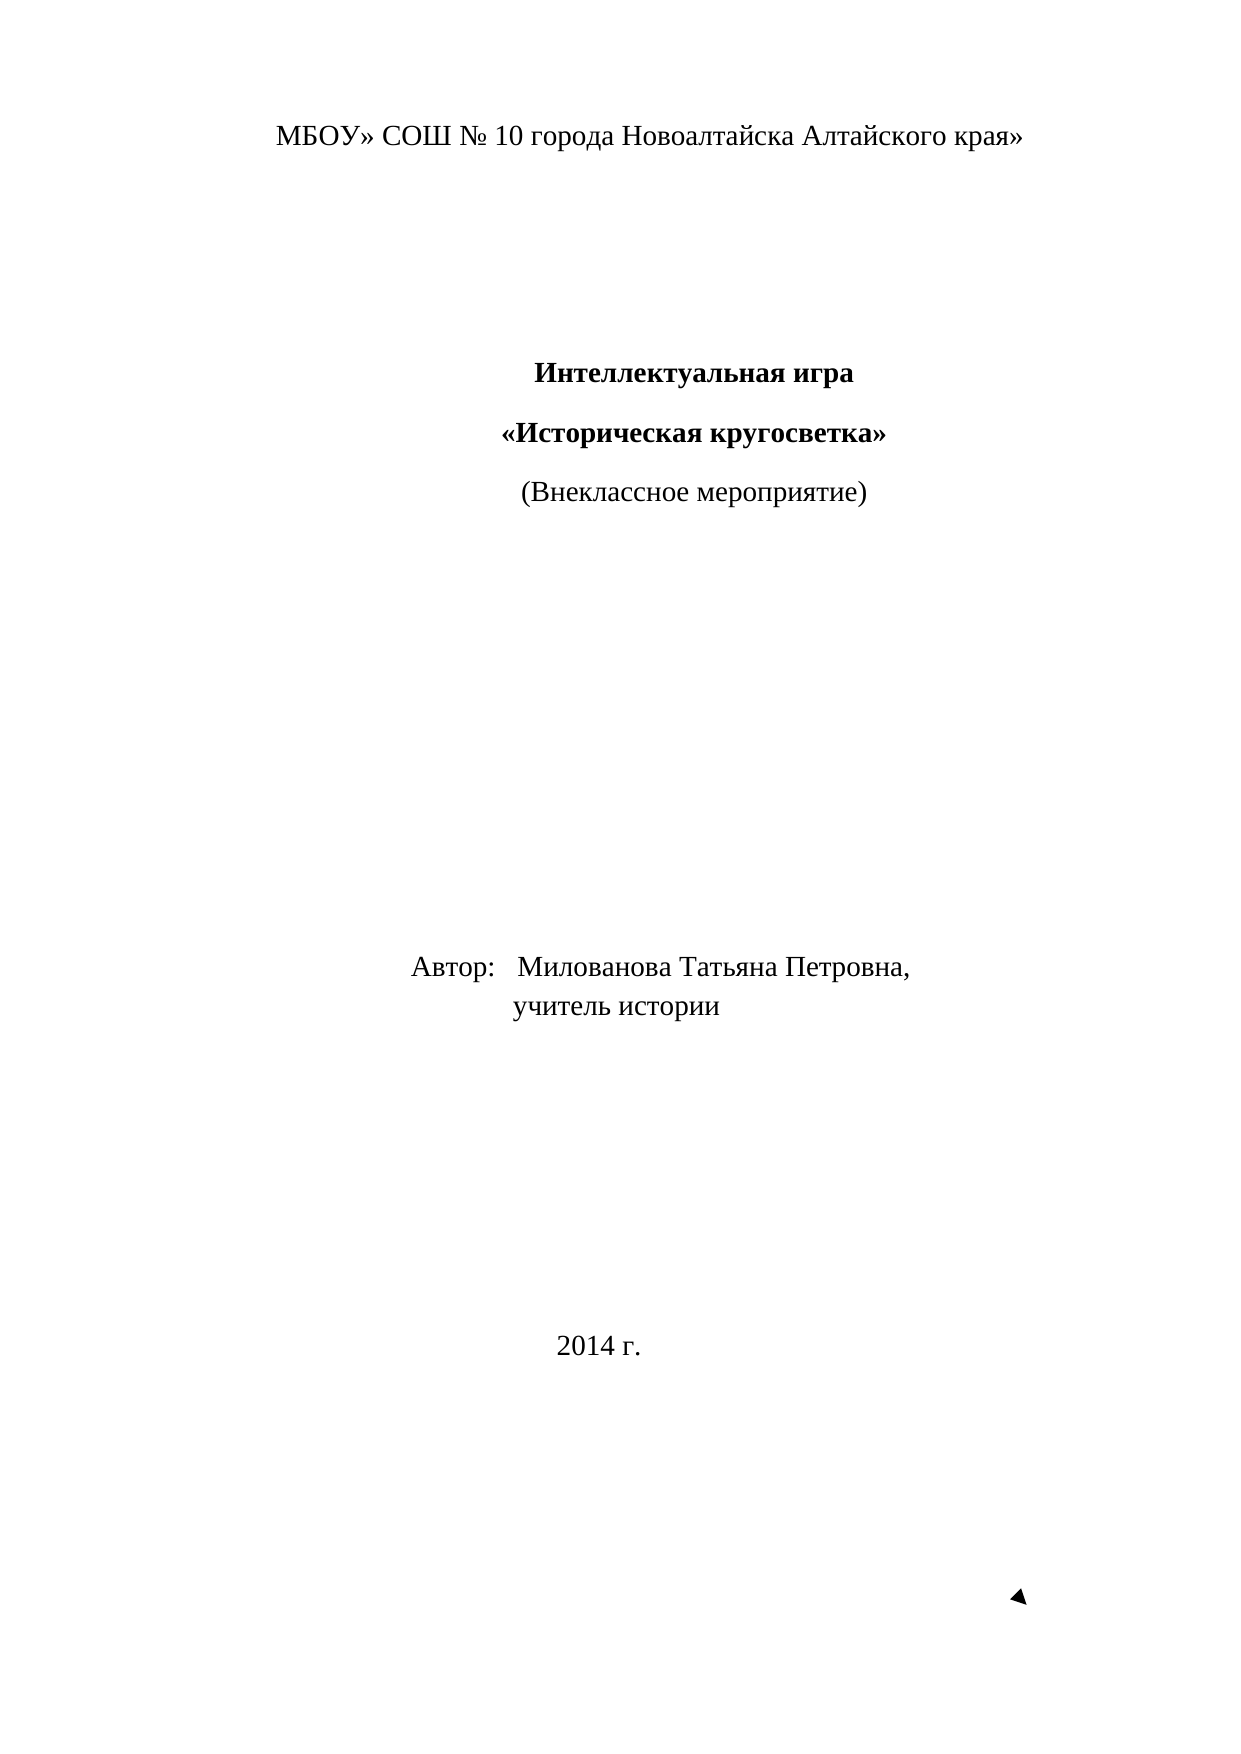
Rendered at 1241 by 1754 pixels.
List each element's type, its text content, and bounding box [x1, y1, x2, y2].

text (Внеклассное мероприятие) [177, 474, 1211, 508]
text 2014 г. [177, 1328, 1211, 1362]
text МБОУ» СОШ № 10 города Новоалтайска Алтайского края» [88, 118, 1211, 152]
text «Историческая кругосветка» [177, 415, 1211, 448]
text Автор: Милованова Татьяна Петровна, [177, 949, 1211, 983]
text учитель истории [177, 988, 1211, 1021]
text Интеллектуальная игра [177, 356, 1211, 389]
